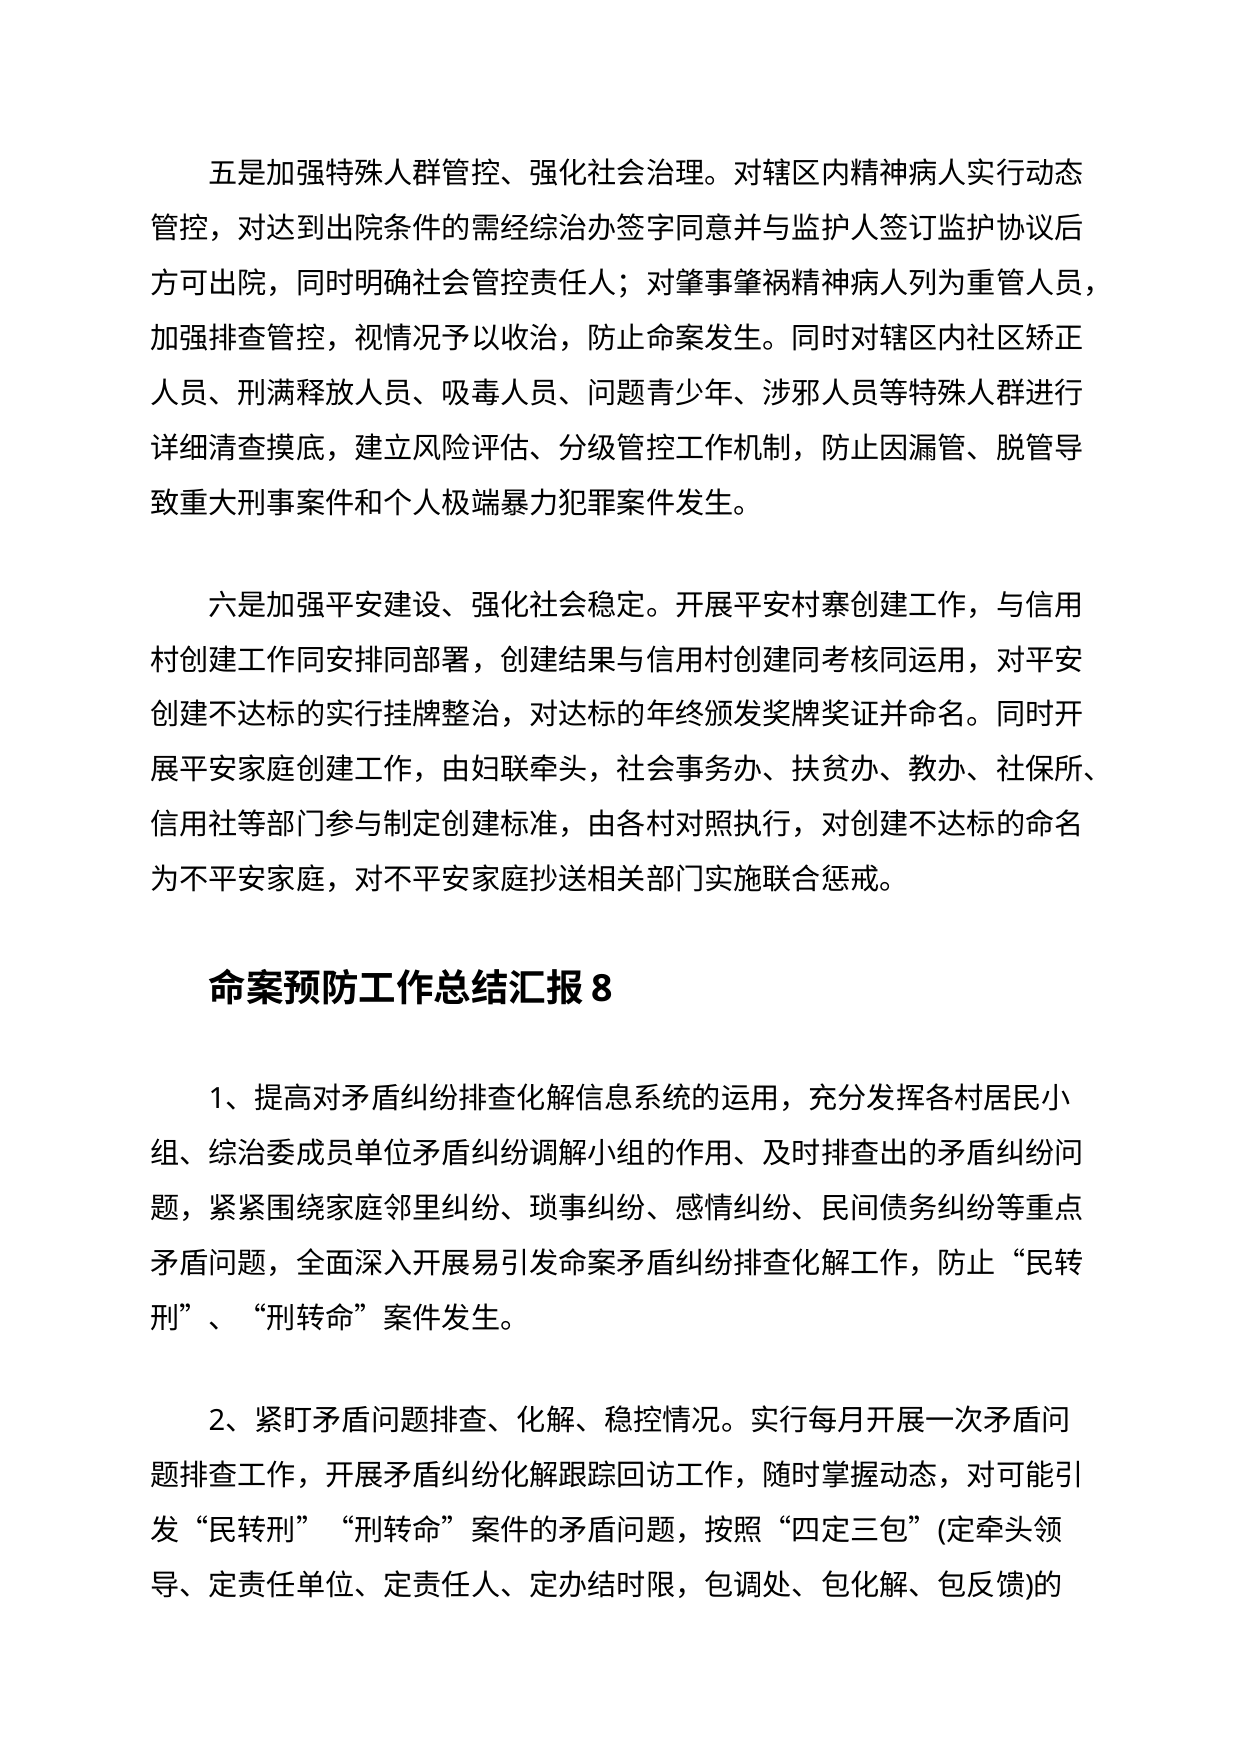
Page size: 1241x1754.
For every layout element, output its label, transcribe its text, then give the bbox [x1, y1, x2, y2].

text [150, 1396, 1090, 1604]
text 六是加强平安建设、强化社会稳定。开展平安村寨创建工作，与信用村创建工作同安排同部署，创建结果与信用村创建同考核同运用，对平安创建不达标的实行挂牌整治，对达标的年终颁发奖牌奖证并命名。同时开展平安家庭创建工作，由妇联牵头，社会事务办、扶贫办、教办、社保所、信用社等部门参与制定创建标准，由各村对照执行，对创建不达标的命名为不平安家庭，对不平安家庭抄送相关部门实施联合惩戒。 [150, 581, 1090, 898]
text 1、提高对矛盾纠纷排查化解信息系统的运用，充分发挥各村居民小组、综治委成员单位矛盾纠纷调解小组的作用、及时排查出的矛盾纠纷问题，紧紧围绕家庭邻里纠纷、琐事纠纷、感情纠纷、民间债务纠纷等重点矛盾问题，全面深入开展易引发命案矛盾纠纷排查化解工作，防止“民转刑”、“刑转命”案件发生。 [150, 1075, 1090, 1337]
text 命案预防工作总结汇报8 [150, 957, 1090, 1012]
text 五是加强特殊人群管控、强化社会治理。对辖区内精神病人实行动态管控，对达到出院条件的需经综治办签字同意并与监护人签订监护协议后方可出院，同时明确社会管控责任人；对肇事肇祸精神病人列为重管人员，加强排查管控，视情况予以收治，防止命案发生。同时对辖区内社区矫正人员、刑满释放人员、吸毒人员、问题青少年、涉邪人员等特殊人群进行详细清查摸底，建立风险评估、分级管控工作机制，防止因漏管、脱管导致重大刑事案件和个人极端暴力犯罪案件发生。 [150, 150, 1090, 522]
